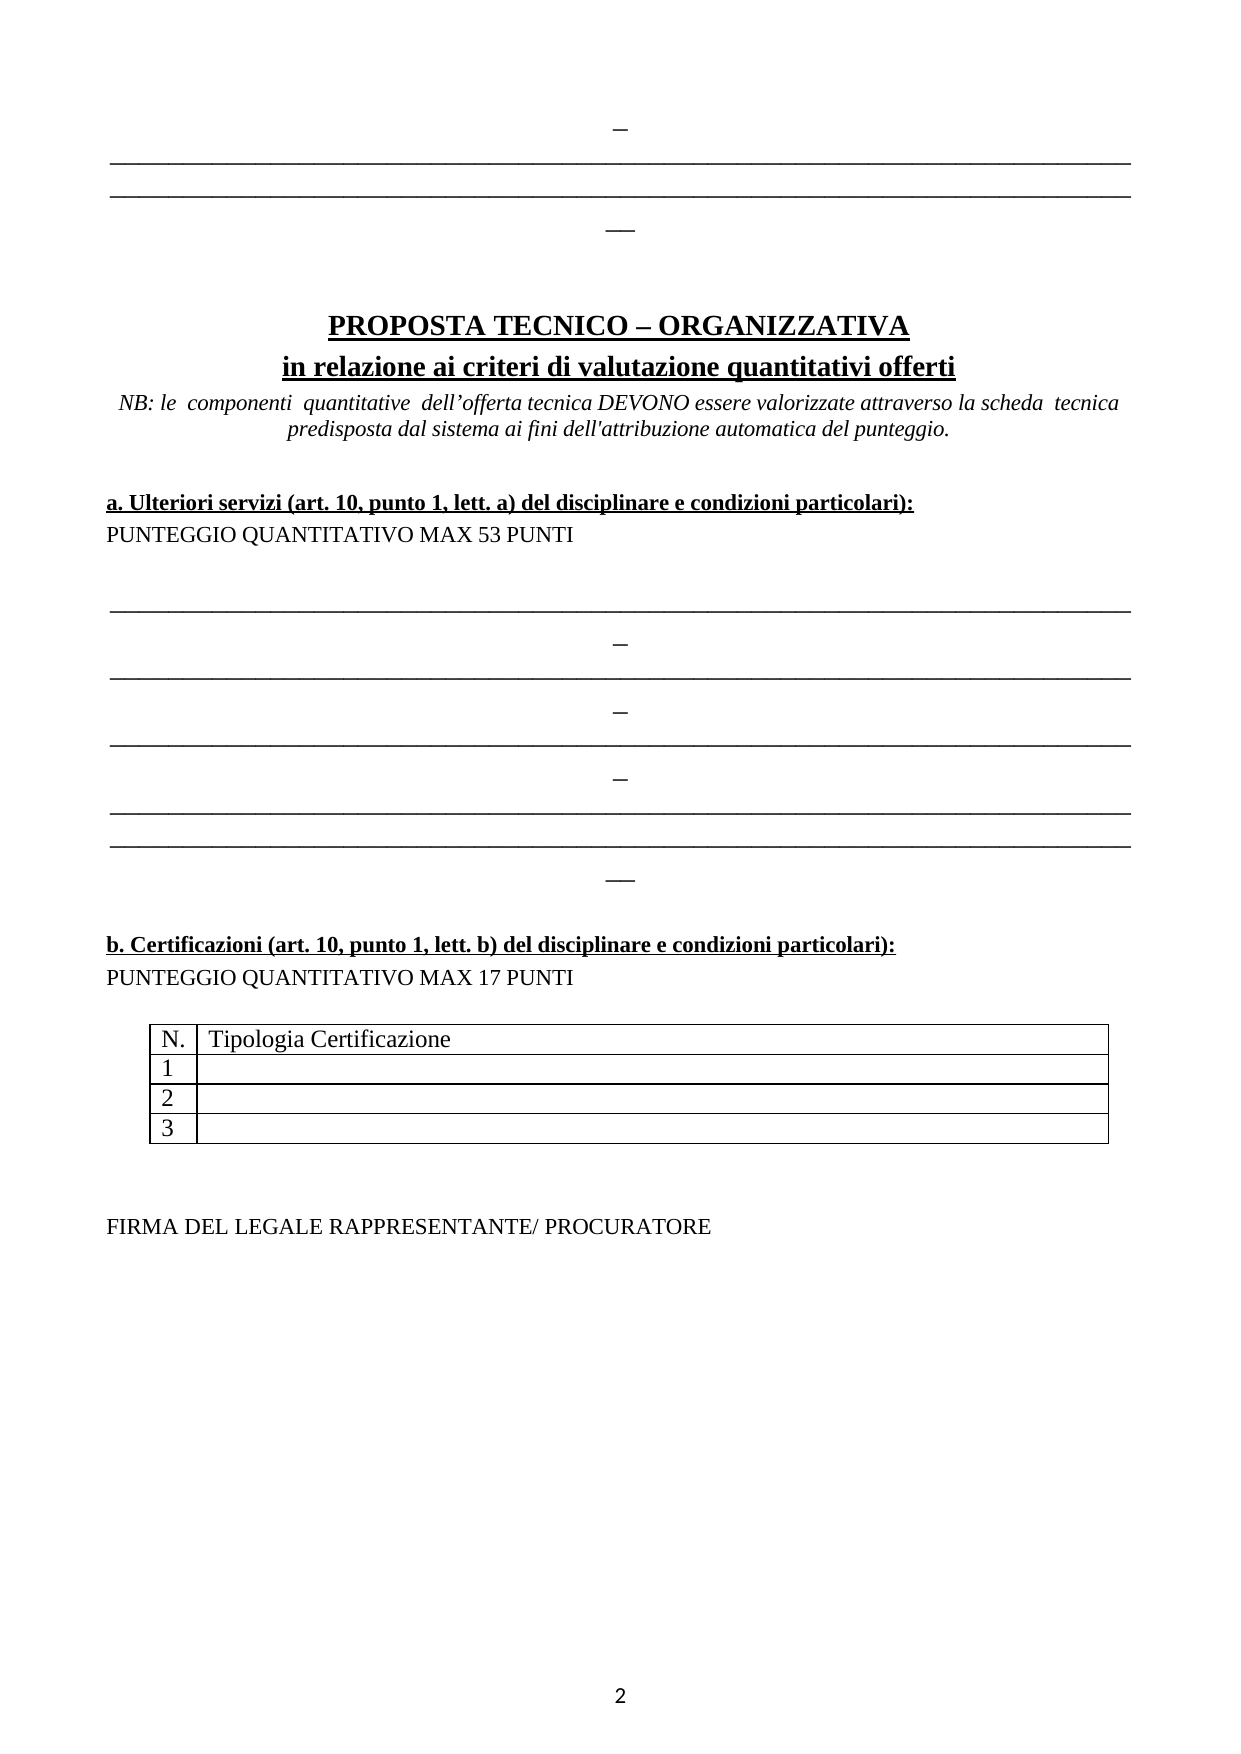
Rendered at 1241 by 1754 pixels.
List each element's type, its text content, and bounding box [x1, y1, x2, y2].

text PROPOSTA TECNICO – ORGANIZZATIVA [106, 308, 1131, 342]
text PUNTEGGIO QUANTITATIVO MAX 17 PUNTI [106, 964, 1131, 991]
text ______________________________________________________________________________________________________________________________________________ [106, 134, 1134, 234]
table_cell 1 [151, 1055, 196, 1083]
table_cell [198, 1114, 1108, 1143]
text _______________________________________________________________________ [106, 716, 1134, 783]
table_header N. [151, 1025, 196, 1053]
table_cell 2 [151, 1085, 196, 1113]
text in relazione ai criteri di valutazione quantitativi offerti [106, 349, 1131, 382]
table_cell [198, 1055, 1108, 1083]
text NB: le componenti quantitative dell’offerta tecnica DEVONO essere valorizzate attraverso la scheda tecnica predisposta dal sistema ai fini dell'attribuzione automatica del punteggio. [106, 389, 1131, 442]
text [106, 100, 1134, 133]
table_cell [198, 1085, 1108, 1113]
text FIRMA DEL LEGALE RAPPRESENTANTE/ PROCURATORE. [106, 1213, 1134, 1240]
text ______________________________________________________________________________________________________________________________________________ [106, 784, 1134, 884]
text b. Certificazioni (art. 10, punto 1, lett. b) del disciplinare e condizioni particolari): [106, 931, 1131, 958]
text _______________________________________________________________________ [106, 582, 1134, 649]
text PUNTEGGIO QUANTITATIVO MAX 53 PUNTI [106, 522, 1131, 548]
table_header Tipologia Certificazione [198, 1025, 1108, 1053]
text a. Ulteriori servizi (art. 10, punto 1, lett. a) del disciplinare e condizioni particolari): [106, 488, 1131, 515]
text _______________________________________________________________________ [106, 649, 1134, 716]
table_cell 3 [151, 1114, 196, 1143]
